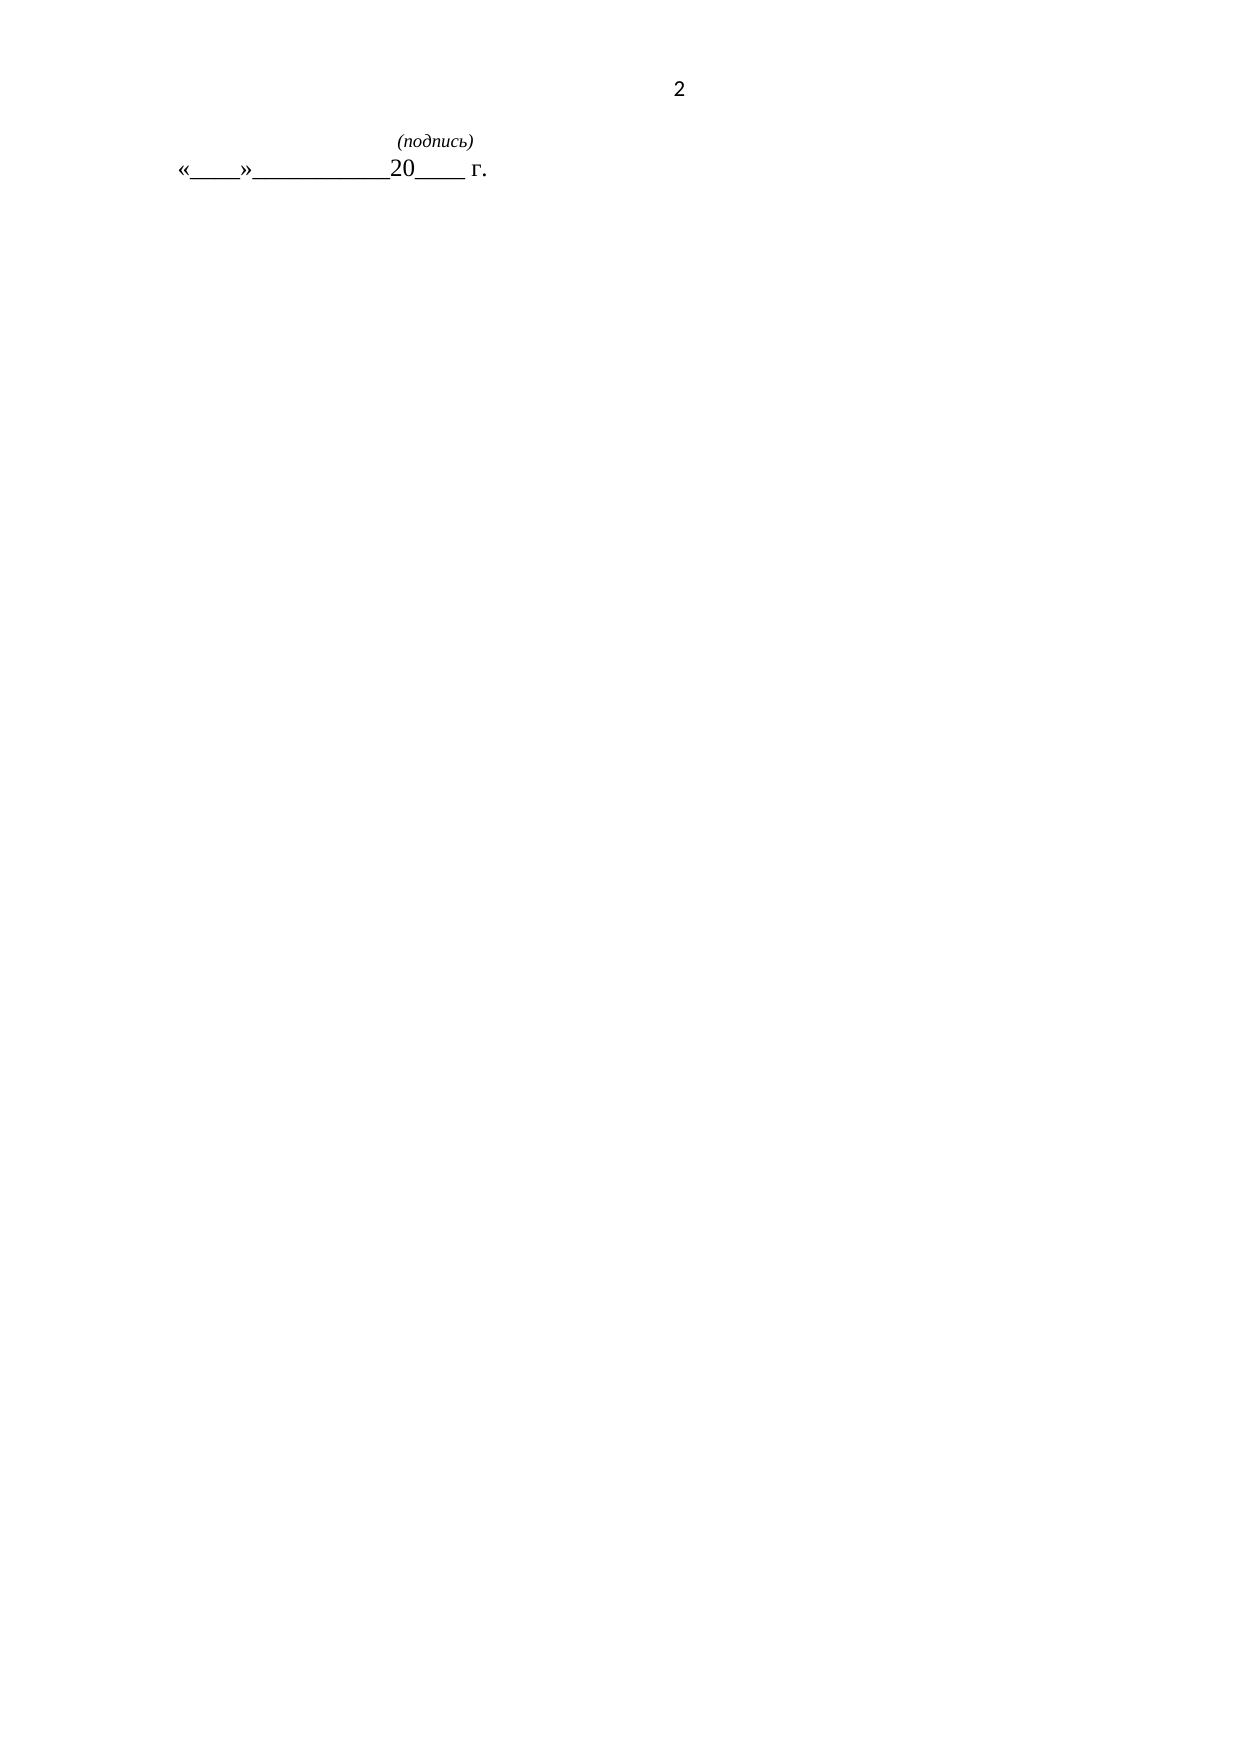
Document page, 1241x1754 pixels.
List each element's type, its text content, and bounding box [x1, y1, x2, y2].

list (подпись) [177, 130, 1181, 151]
list «____»___________20____ г. [177, 153, 1181, 182]
